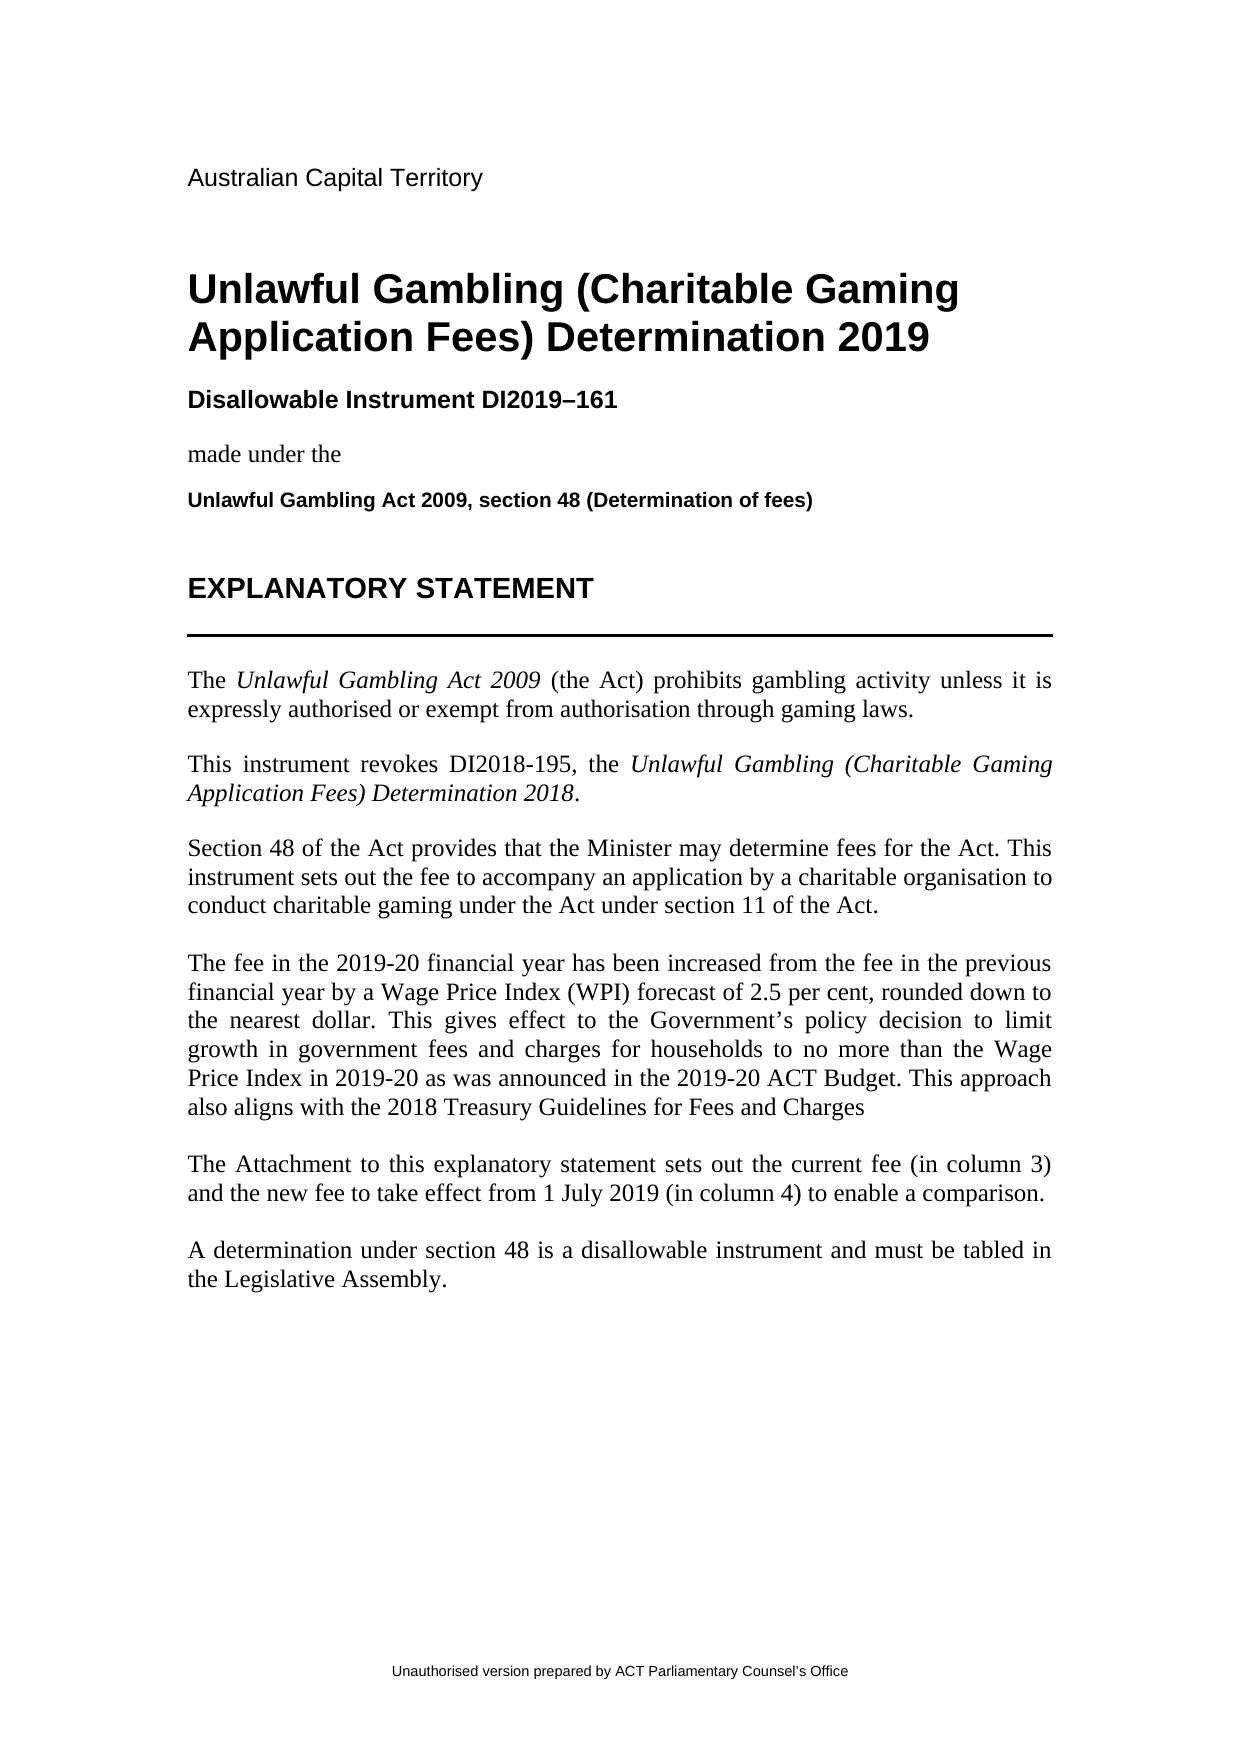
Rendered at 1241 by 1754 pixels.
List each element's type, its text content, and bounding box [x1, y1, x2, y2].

text Section 48 of the Act provides that the Minister may determine fees for the Act. This instrument sets out the fee to accompany an application by a charitable organisation to conduct charitable gaming under the Act under section 11 of the Act. [187, 833, 1053, 919]
text Disallowable Instrument DI2019–161 [187, 385, 1053, 414]
text A determination under section 48 is a disallowable instrument and must be tabled in the Legislative Assembly. [187, 1235, 1053, 1293]
text The Unlawful Gambling Act 2009 (the Act) prohibits gambling activity unless it is expressly authorised or exempt from authorisation through gaming laws. [187, 665, 1053, 723]
text made under the [187, 439, 1053, 467]
text Unlawful Gambling (Charitable Gaming Application Fees) Determination 2019 [187, 264, 1053, 360]
text The fee in the 2019-20 financial year has been increased from the fee in the previous financial year by a Wage Price Index (WPI) forecast of 2.5 per cent, rounded down to the nearest dollar. This gives effect to the Government’s policy decision to limit growth in government fees and charges for households to no more than the Wage Price Index in 2019-20 as was announced in the 2019-20 ACT Budget. This approach also aligns with the 2018 Treasury Guidelines for Fees and Charges [187, 948, 1053, 1120]
text This instrument revokes DI2018-195, the Unlawful Gambling (Charitable Gaming Application Fees) Determination 2018. [187, 749, 1053, 806]
text Australian Capital Territory [187, 162, 1053, 191]
text The Attachment to this explanatory statement sets out the current fee (in column 3) and the new fee to take effect from 1 July 2019 (in column 4) to enable a comparison. [187, 1149, 1053, 1207]
text Unlawful Gambling Act 2009, section 48 (Determination of fees) [187, 488, 1053, 512]
subtitle EXPLANATORY STATEMENT [187, 571, 1053, 605]
